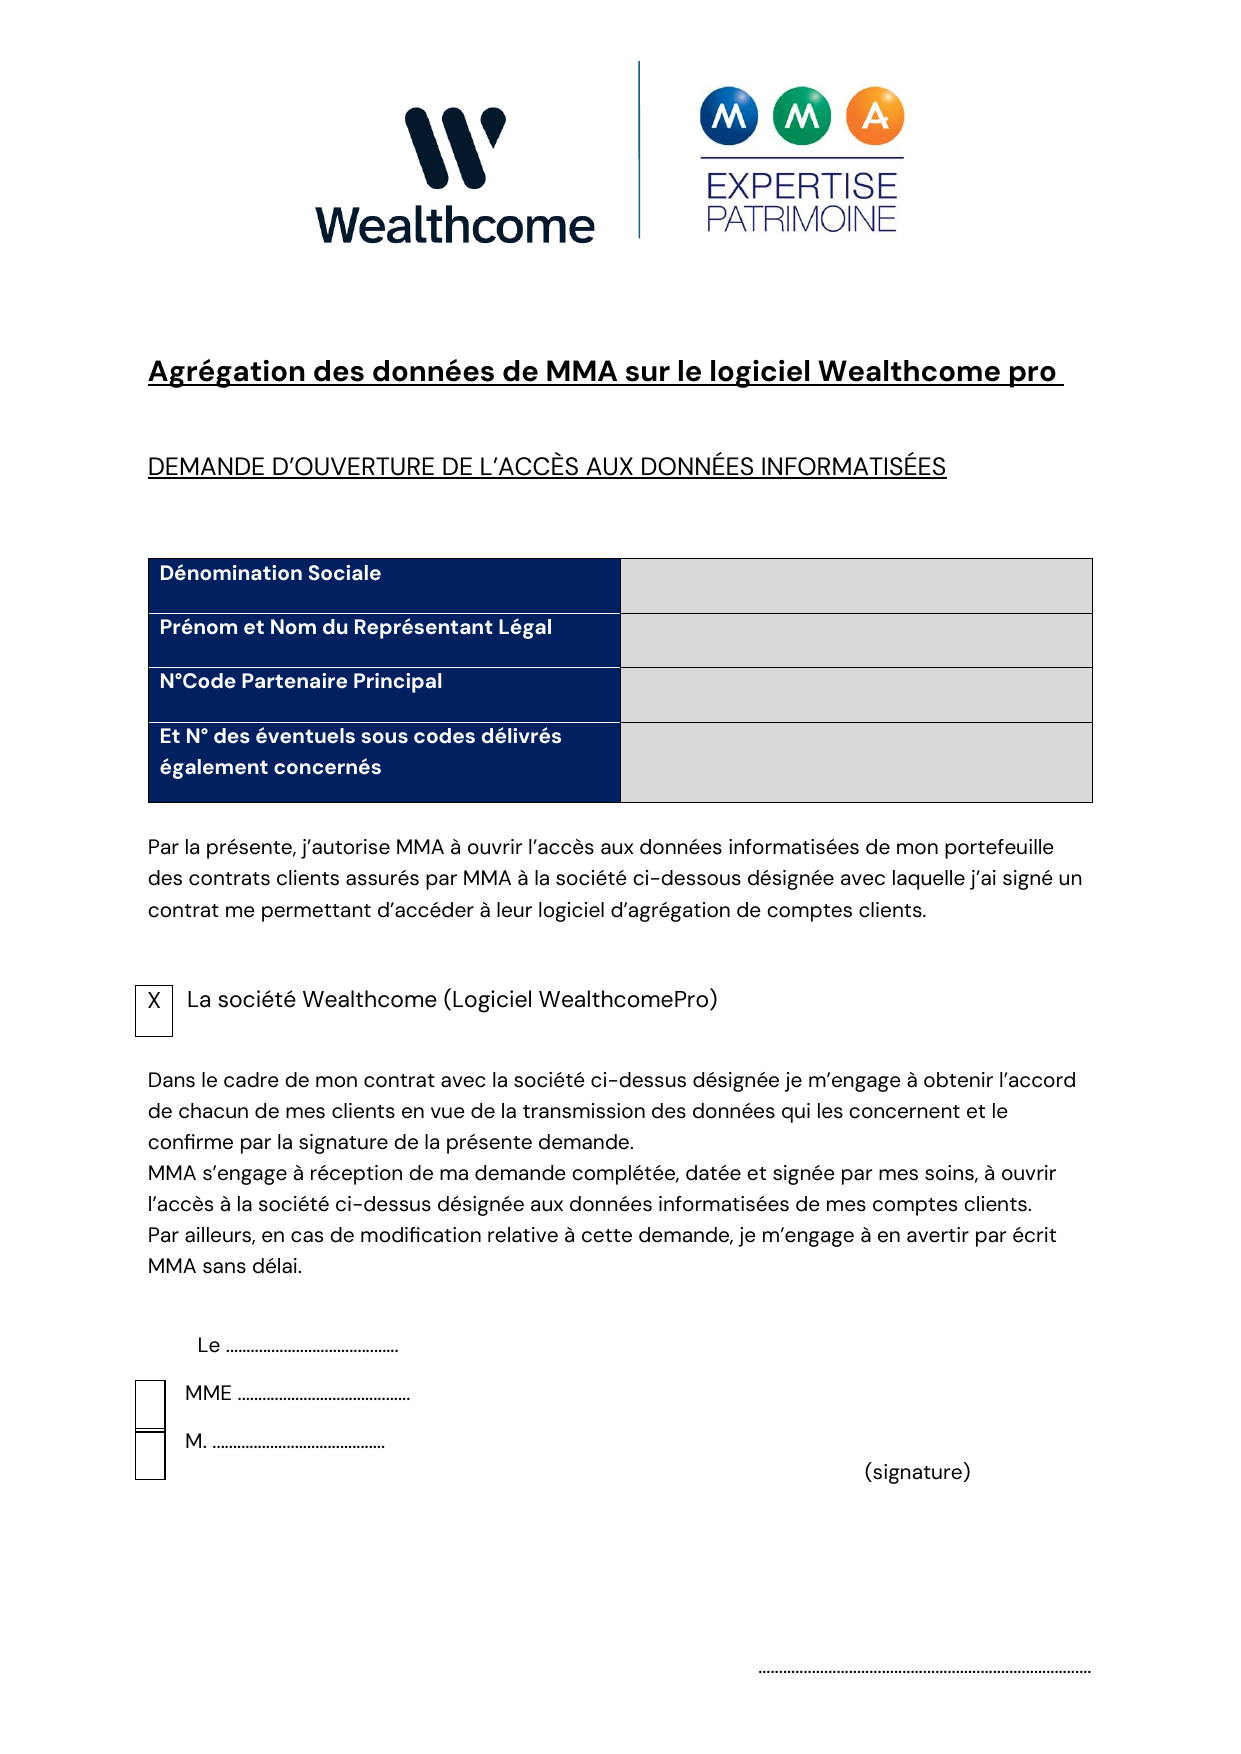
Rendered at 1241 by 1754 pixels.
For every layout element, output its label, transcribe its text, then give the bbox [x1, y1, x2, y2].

text Le .......................................... [148, 1301, 1093, 1359]
table_cell [621, 668, 1092, 722]
table_cell [621, 614, 1092, 667]
table_cell Prénom et Nom du Représentant Légal [149, 614, 620, 667]
text Agrégation des données de MMA sur le logiciel Wealthcome pro [148, 353, 1093, 391]
picture [678, 73, 926, 245]
text M. .......................................... (signature) [148, 1428, 1093, 1525]
text DEMANDE D’OUVERTURE DE L’ACCÈS AUX DONNÉES INFORMATISÉES [148, 413, 1093, 483]
table_cell [621, 723, 1092, 802]
table_header [621, 559, 1092, 613]
table_header Dénomination Sociale [149, 559, 620, 613]
picture [315, 105, 595, 245]
table_cell N°Code Partenaire Principal [149, 668, 620, 722]
text Par la présente, j’autorise MMA à ouvrir l’accès aux données informatisées de mon portefeuille des contrats clients assurés par MMA à la société ci-dessous désignée avec laquelle j’ai signé un contrat me permettant d’accéder à leur logiciel d’agrégation de comptes clients. [148, 803, 1093, 963]
text MME .......................................... [166, 1380, 1093, 1407]
table_header X [136, 986, 172, 1036]
table_header [136, 1429, 164, 1479]
text La société Wealthcome (Logiciel WealthcomePro) [173, 984, 1093, 1014]
text Dans le cadre de mon contrat avec la société ci-dessus désignée je m’engage à obtenir l’accord de chacun de mes clients en vue de la transmission des données qui les concernent et le confirme par la signature de la présente demande. MMA s’engage à réception de ma demande complétée, datée et signée par mes soins, à ouvrir l’accès à la société ci-dessus désignée aux données informatisées de mes comptes clients. Par ailleurs, en cas de modification relative à cette demande, je m’engage à en avertir par écrit MMA sans délai. [148, 1035, 1093, 1280]
table_cell Et N° des éventuels sous codes délivrés également concernés [149, 723, 620, 802]
table_header [136, 1381, 164, 1428]
